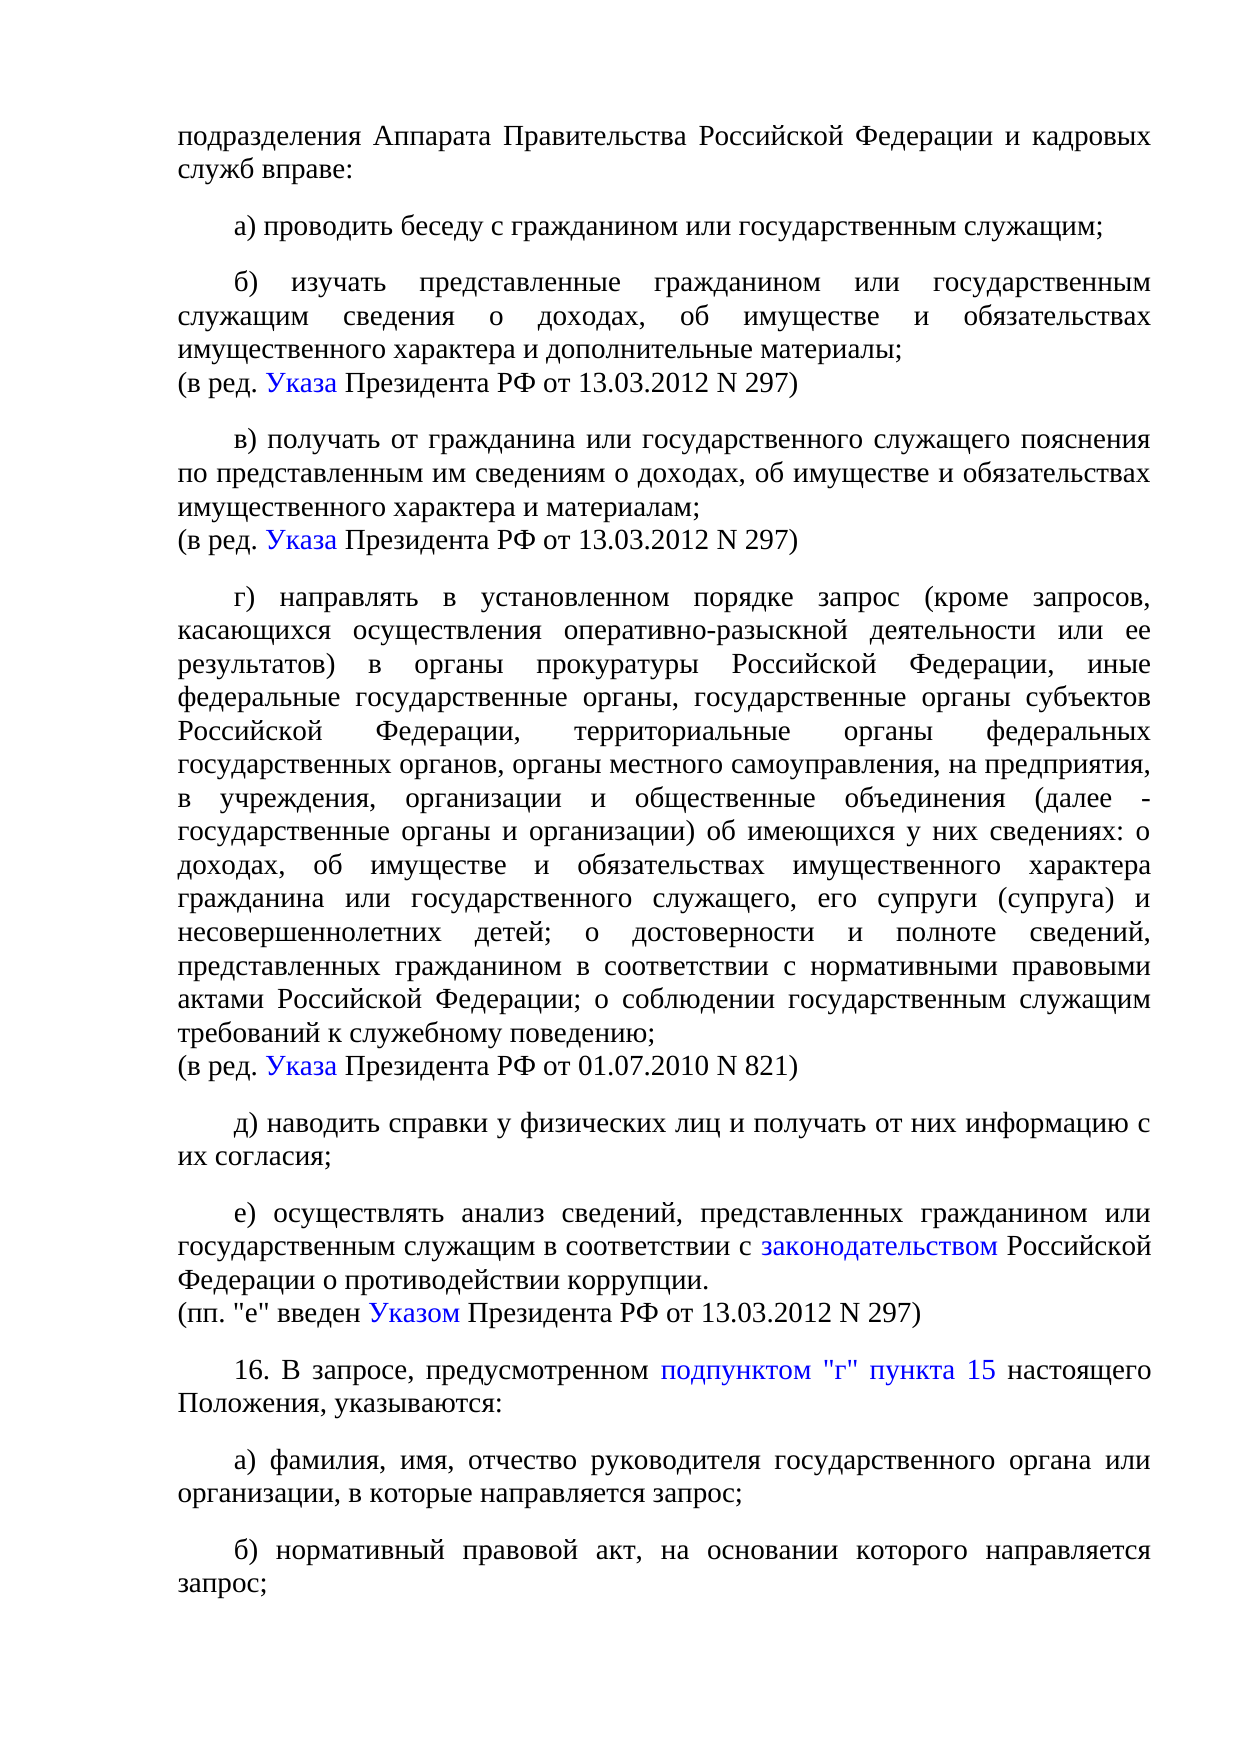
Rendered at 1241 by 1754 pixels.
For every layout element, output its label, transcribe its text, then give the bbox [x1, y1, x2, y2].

text а) фамилия, имя, отчество руководителя государственного органа или организации, в которые направляется запрос; [177, 1442, 1152, 1509]
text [177, 118, 1152, 185]
text 16. В запросе, предусмотренном подпунктом "г" пункта 15 настоящего Положения, указываются: [177, 1352, 1152, 1419]
text а) проводить беседу с гражданином или государственным служащим; [177, 208, 1152, 242]
text г) направлять в установленном порядке запрос (кроме запросов, касающихся осуществления оперативно-разыскной деятельности или ее результатов) в органы прокуратуры Российской Федерации, иные федеральные государственные органы, государственные органы субъектов Российской Федерации, территориальные органы федеральных государственных органов, органы местного самоуправления, на предприятия, в учреждения, организации и общественные объединения (далее - государственные органы и организации) об имеющихся у них сведениях: о доходах, об имуществе и обязательствах имущественного характера гражданина или государственного служащего, его супруги (супруга) и несовершеннолетних детей; о достоверности и полноте сведений, представленных гражданином в соответствии с нормативными правовыми актами Российской Федерации; о соблюдении государственным служащим требований к служебному поведению; [177, 579, 1152, 1048]
text е) осуществлять анализ сведений, представленных гражданином или государственным служащим в соответствии с законодательством Российской Федерации о противодействии коррупции. [177, 1195, 1152, 1295]
text (в ред. Указа Президента РФ от 13.03.2012 N 297) [177, 522, 1152, 556]
text б) изучать представленные гражданином или государственным служащим сведения о доходах, об имуществе и обязательствах имущественного характера и дополнительные материалы; [177, 264, 1152, 365]
text (пп. "е" введен Указом Президента РФ от 13.03.2012 N 297) [177, 1295, 1152, 1329]
text д) наводить справки у физических лиц и получать от них информацию с их согласия; [177, 1105, 1152, 1172]
text (в ред. Указа Президента РФ от 13.03.2012 N 297) [177, 365, 1152, 399]
text б) нормативный правовой акт, на основании которого направляется запрос; [177, 1532, 1152, 1599]
text (в ред. Указа Президента РФ от 01.07.2010 N 821) [177, 1048, 1152, 1082]
text в) получать от гражданина или государственного служащего пояснения по представленным им сведениям о доходах, об имуществе и обязательствах имущественного характера и материалам; [177, 422, 1152, 522]
